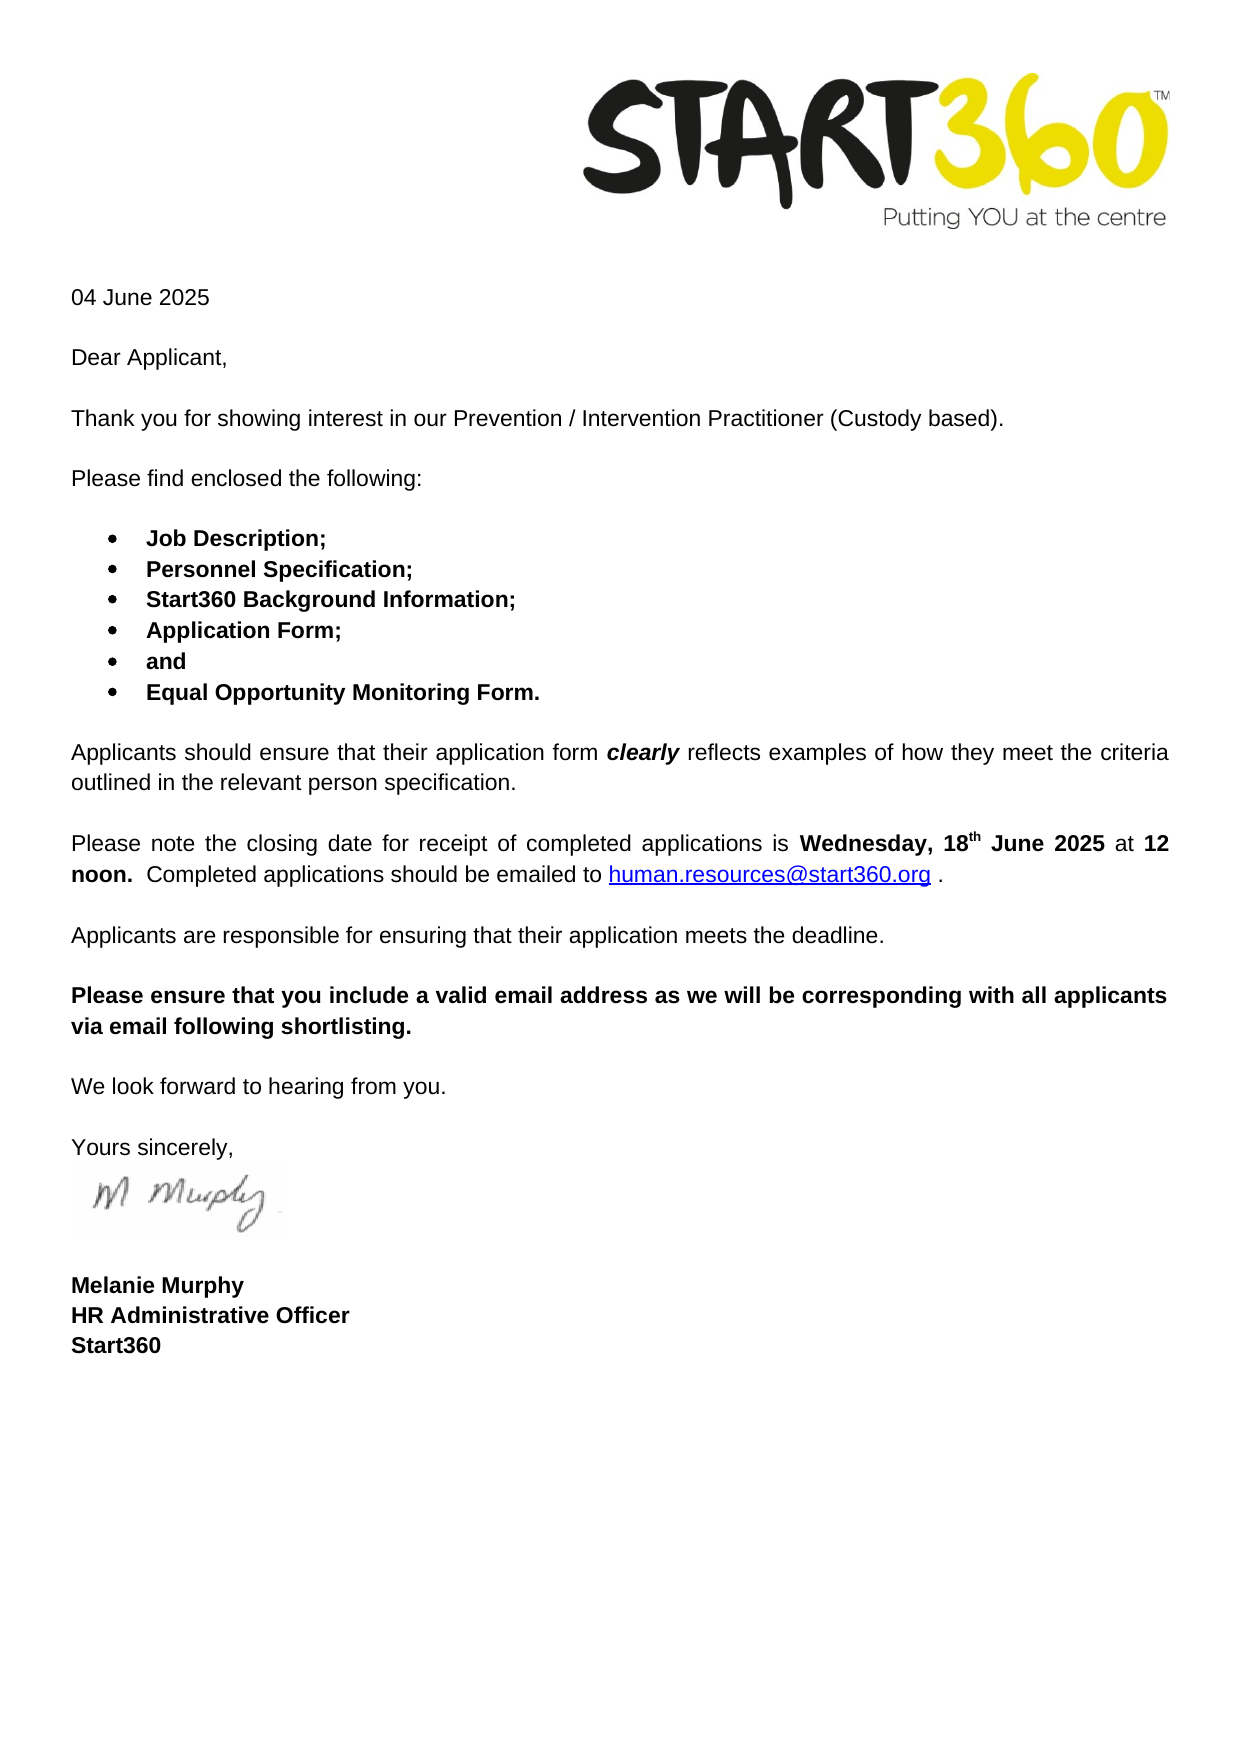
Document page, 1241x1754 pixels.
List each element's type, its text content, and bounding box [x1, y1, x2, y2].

text Start360 [71, 1332, 1169, 1359]
text Yours sincerely, [71, 1133, 1169, 1160]
picture [70, 1163, 285, 1238]
list Application Form; [108, 616, 1169, 644]
text Melanie Murphy [71, 1272, 1169, 1298]
text Dear Applicant, [71, 344, 1169, 371]
text Thank you for showing interest in our Prevention / Intervention Practitioner (Custody based). [71, 404, 1169, 431]
picture [583, 73, 1170, 229]
text 04 June 2025 [71, 284, 1169, 310]
list and [108, 648, 1169, 674]
list Personnel Specification; [108, 556, 1169, 582]
list Job Description; [108, 525, 1169, 552]
text Applicants should ensure that their application form clearly reflects examples of how they meet the criteria outlined in the relevant person specification. [71, 739, 1169, 795]
text HR Administrative Officer [71, 1302, 1169, 1328]
text We look forward to hearing from you. [71, 1073, 1169, 1099]
list Equal Opportunity Monitoring Form. [108, 678, 1169, 705]
text Applicants are responsible for ensuring that their application meets the deadline. [71, 922, 1169, 948]
text Please note the closing date for receipt of completed applications is Wednesday, 18th June 2025 at 12 noon. Completed applications should be emailed to human.resources@start360.org . [71, 829, 1169, 888]
text Please find enclosed the following: [71, 465, 1169, 491]
list Start360 Background Information; [108, 586, 1169, 612]
text Please ensure that you include a valid email address as we will be corresponding with all applicants via email following shortlisting. [71, 982, 1169, 1039]
